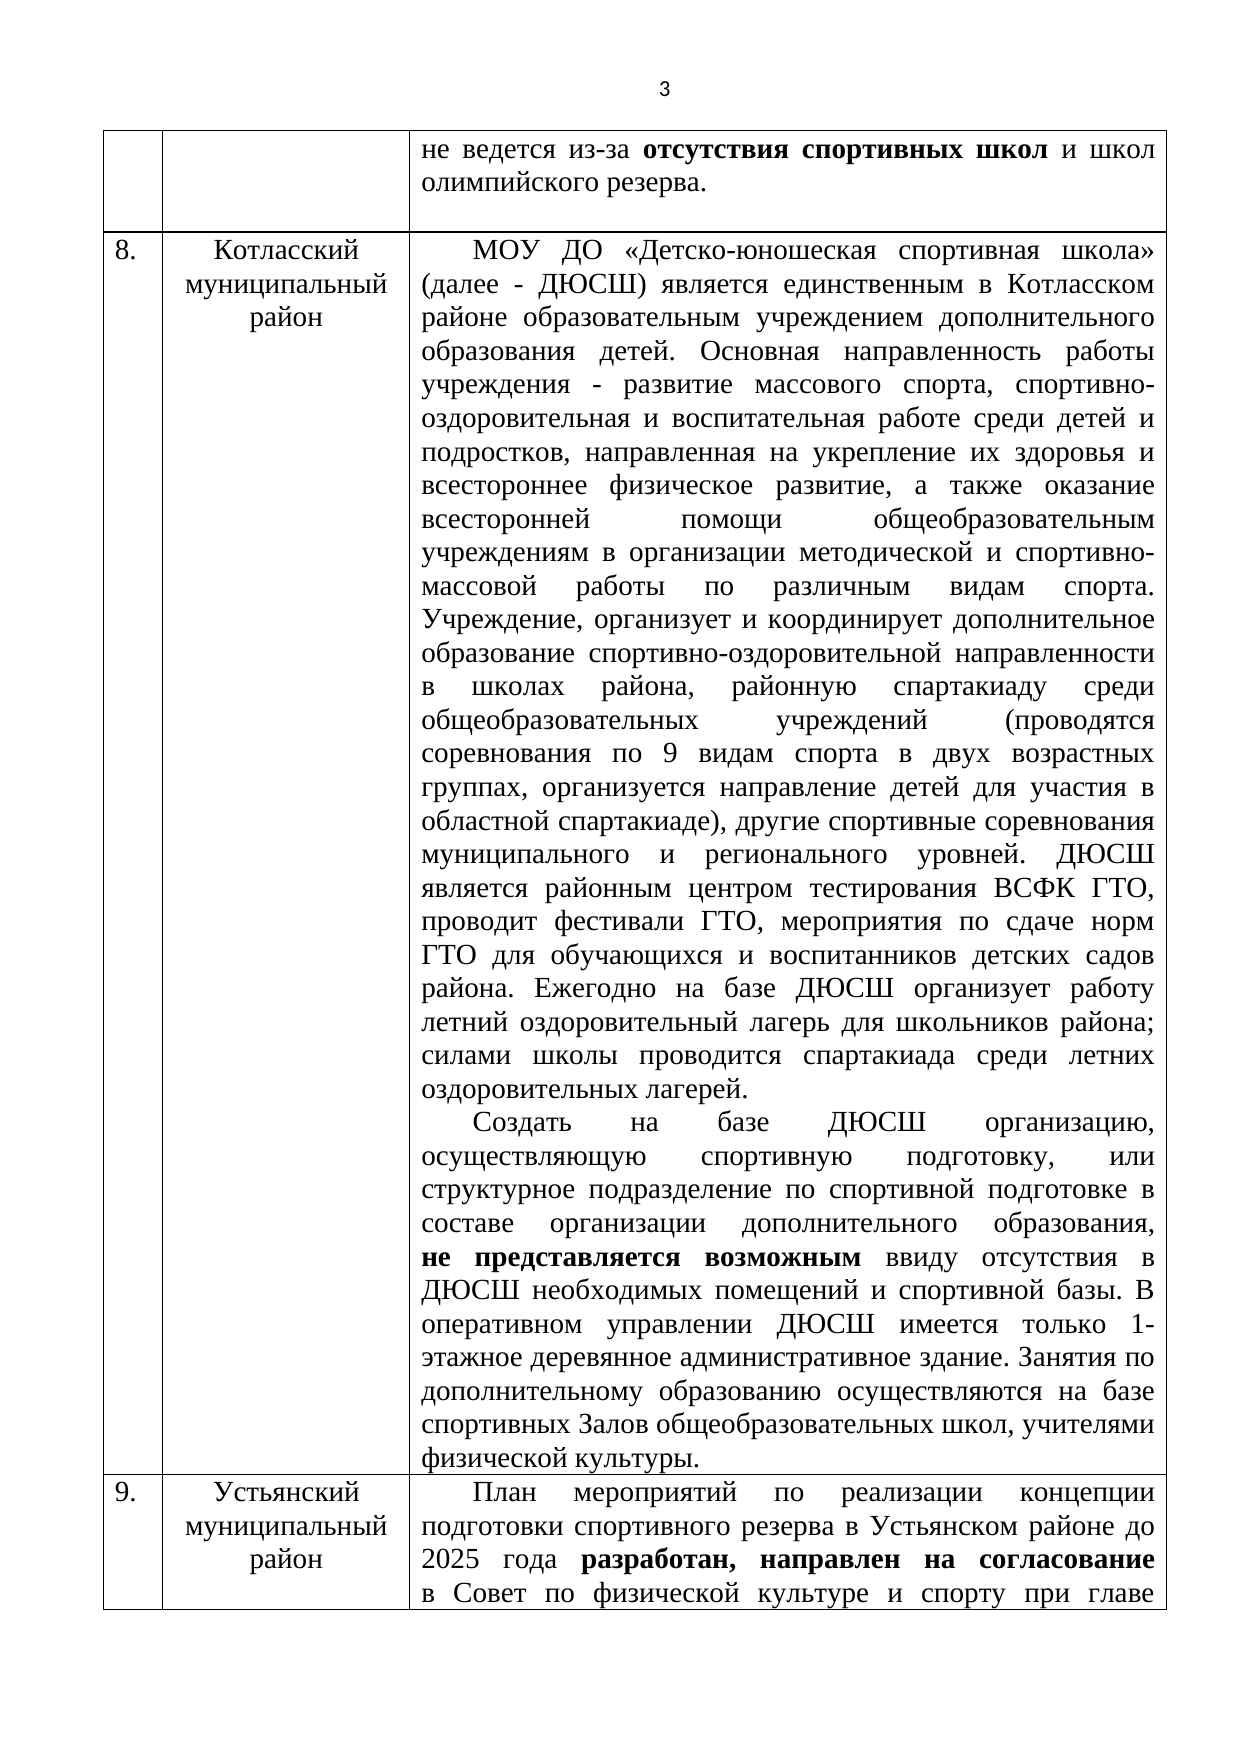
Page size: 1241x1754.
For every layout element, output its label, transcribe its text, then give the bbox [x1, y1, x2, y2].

table_cell 9. [104, 1475, 162, 1609]
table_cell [410, 1475, 1166, 1609]
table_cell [163, 1475, 409, 1609]
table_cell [410, 131, 1166, 231]
table_cell МОУ ДО «Детско-юношеская спортивная школа» (далее - ДЮСШ) является единственным в Котласском районе образовательным учреждением дополнительного образования детей. Основная направленность работы учреждения - развитие массового спорта, спортивно-оздоровительная и воспитательная работе среди детей и подростков, направленная на укрепление их здоровья и всестороннее физическое развитие, а также оказание всесторонней помощи общеобразовательным учреждениям в организации методической и спортивно-массовой работы по различным видам спорта. Учреждение, организует и координирует дополнительное образование спортивно-оздоровительной направленности в школах района, районную спартакиаду среди общеобразовательных учреждений (проводятся соревнования по 9 видам спорта в двух возрастных группах, организуется направление детей для участия в областной спартакиаде), другие спортивные соревнования муниципального и регионального уровней. ДЮСШ является районным центром тестирования ВСФК ГТО, проводит фестивали ГТО, мероприятия по сдаче норм ГТО для обучающихся и воспитанников детских садов района. Ежегодно на базе ДЮСШ организует работу летний оздоровительный лагерь для школьников района; силами школы проводится спартакиада среди летних оздоровительных лагерей. Создать на базе ДЮСШ организацию, осуществляющую спортивную подготовку, или структурное подразделение по спортивной подготовке в составе организации дополнительного образования, не представляется возможным ввиду отсутствия в ДЮСШ необходимых помещений и спортивной базы. В оперативном управлении ДЮСШ имеется только 1-этажное деревянное административное здание. Занятия по дополнительному образованию осуществляются на базе спортивных Залов общеобразовательных школ, учителями физической культуры. [410, 233, 1166, 1473]
table_cell 8. [104, 233, 162, 1473]
table_cell 7. [104, 131, 162, 231]
table_cell Котласский муниципальный район [163, 233, 409, 1473]
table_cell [163, 131, 409, 231]
